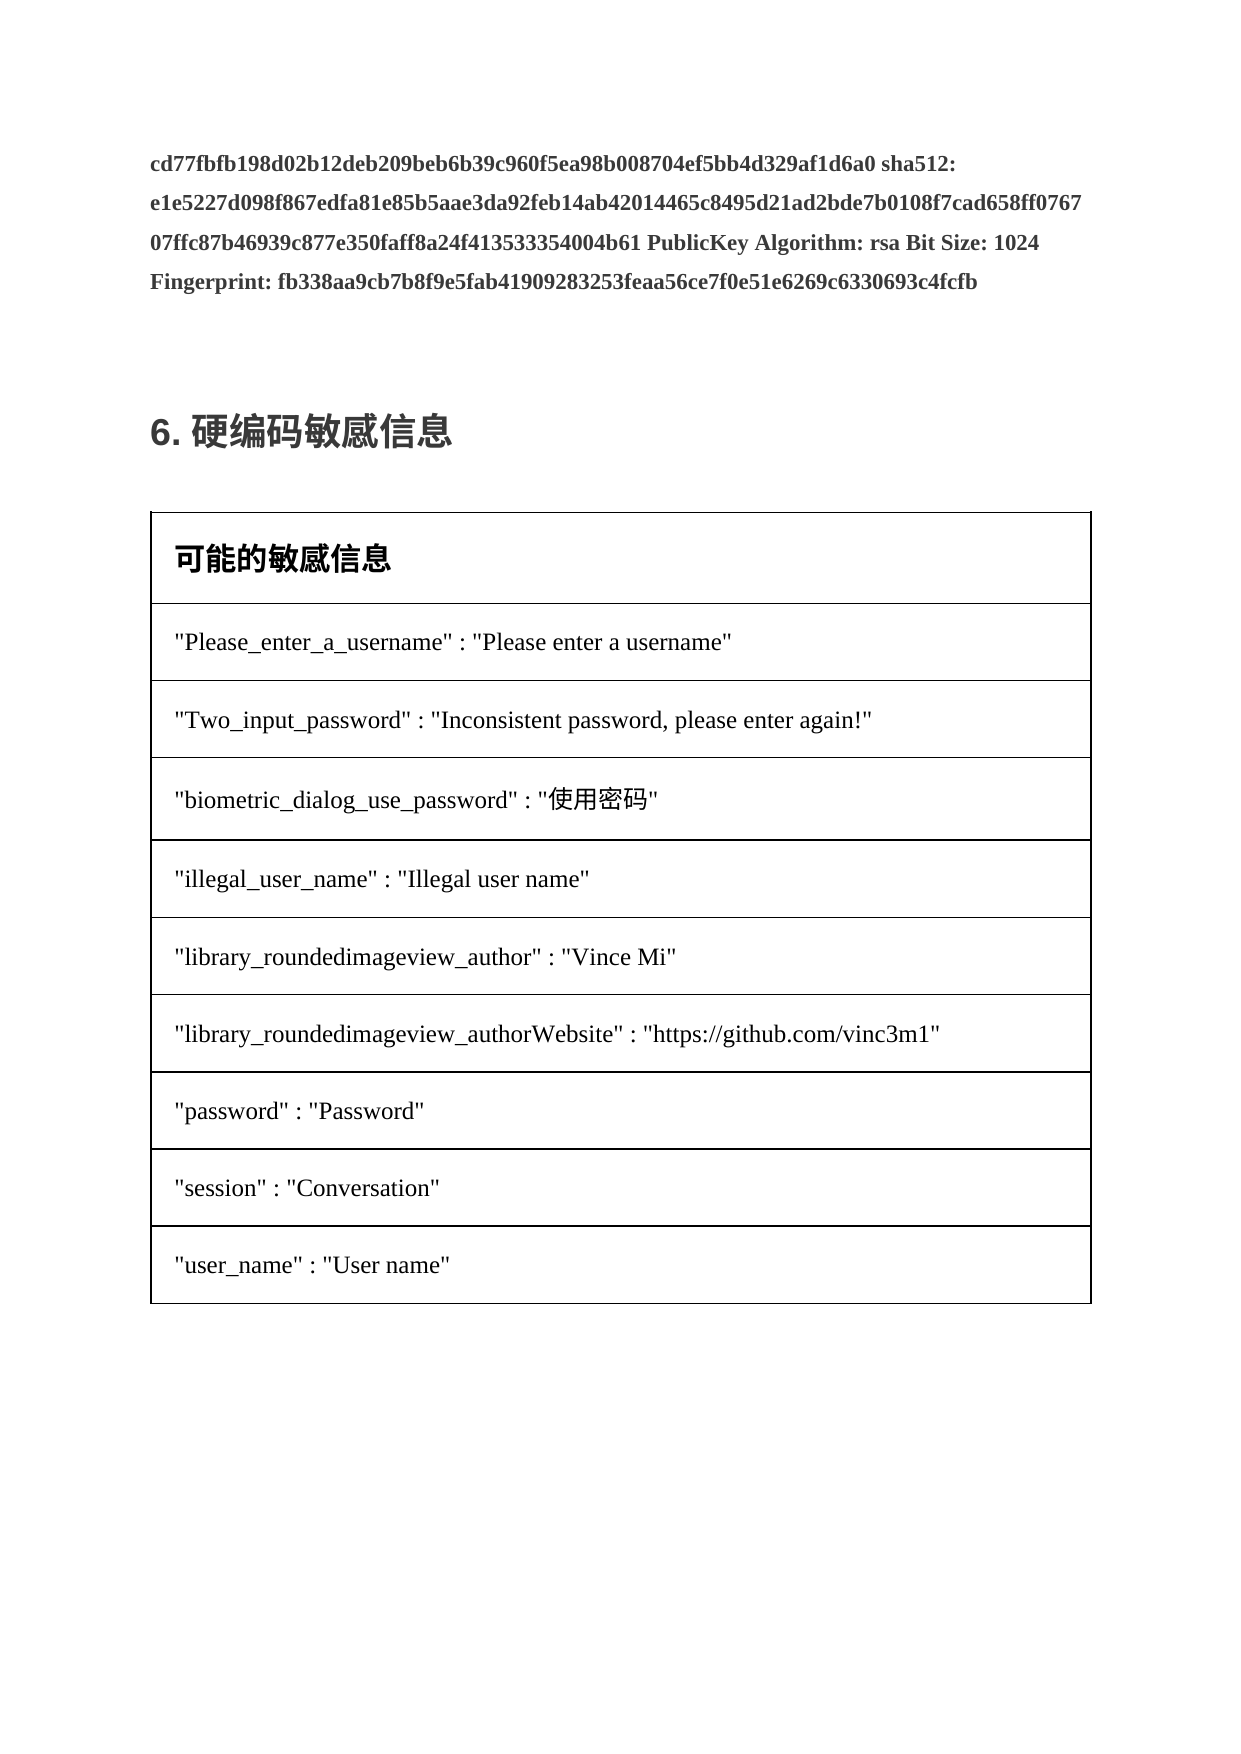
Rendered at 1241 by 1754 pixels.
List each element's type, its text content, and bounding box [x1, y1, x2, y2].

table_cell "Two_input_password" : "Inconsistent password, please enter again!" [152, 681, 1090, 757]
table_cell "user_name" : "User name" [152, 1227, 1090, 1302]
table_header 可能的敏感信息 [152, 513, 1090, 602]
table_cell "session" : "Conversation" [152, 1150, 1090, 1225]
table_cell "library_roundedimageview_authorWebsite" : "https://github.com/vinc3m1" [152, 995, 1090, 1071]
table_cell "library_roundedimageview_author" : "Vince Mi" [152, 918, 1090, 994]
table_cell "illegal_user_name" : "Illegal user name" [152, 841, 1090, 917]
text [150, 150, 1090, 295]
table_cell "biometric_dialog_use_password" : "使用密码" [152, 758, 1090, 839]
table_cell "Please_enter_a_username" : "Please enter a username" [152, 604, 1090, 680]
subtitle 6. 硬编码敏感信息 [150, 406, 1090, 457]
table_cell "password" : "Password" [152, 1073, 1090, 1148]
